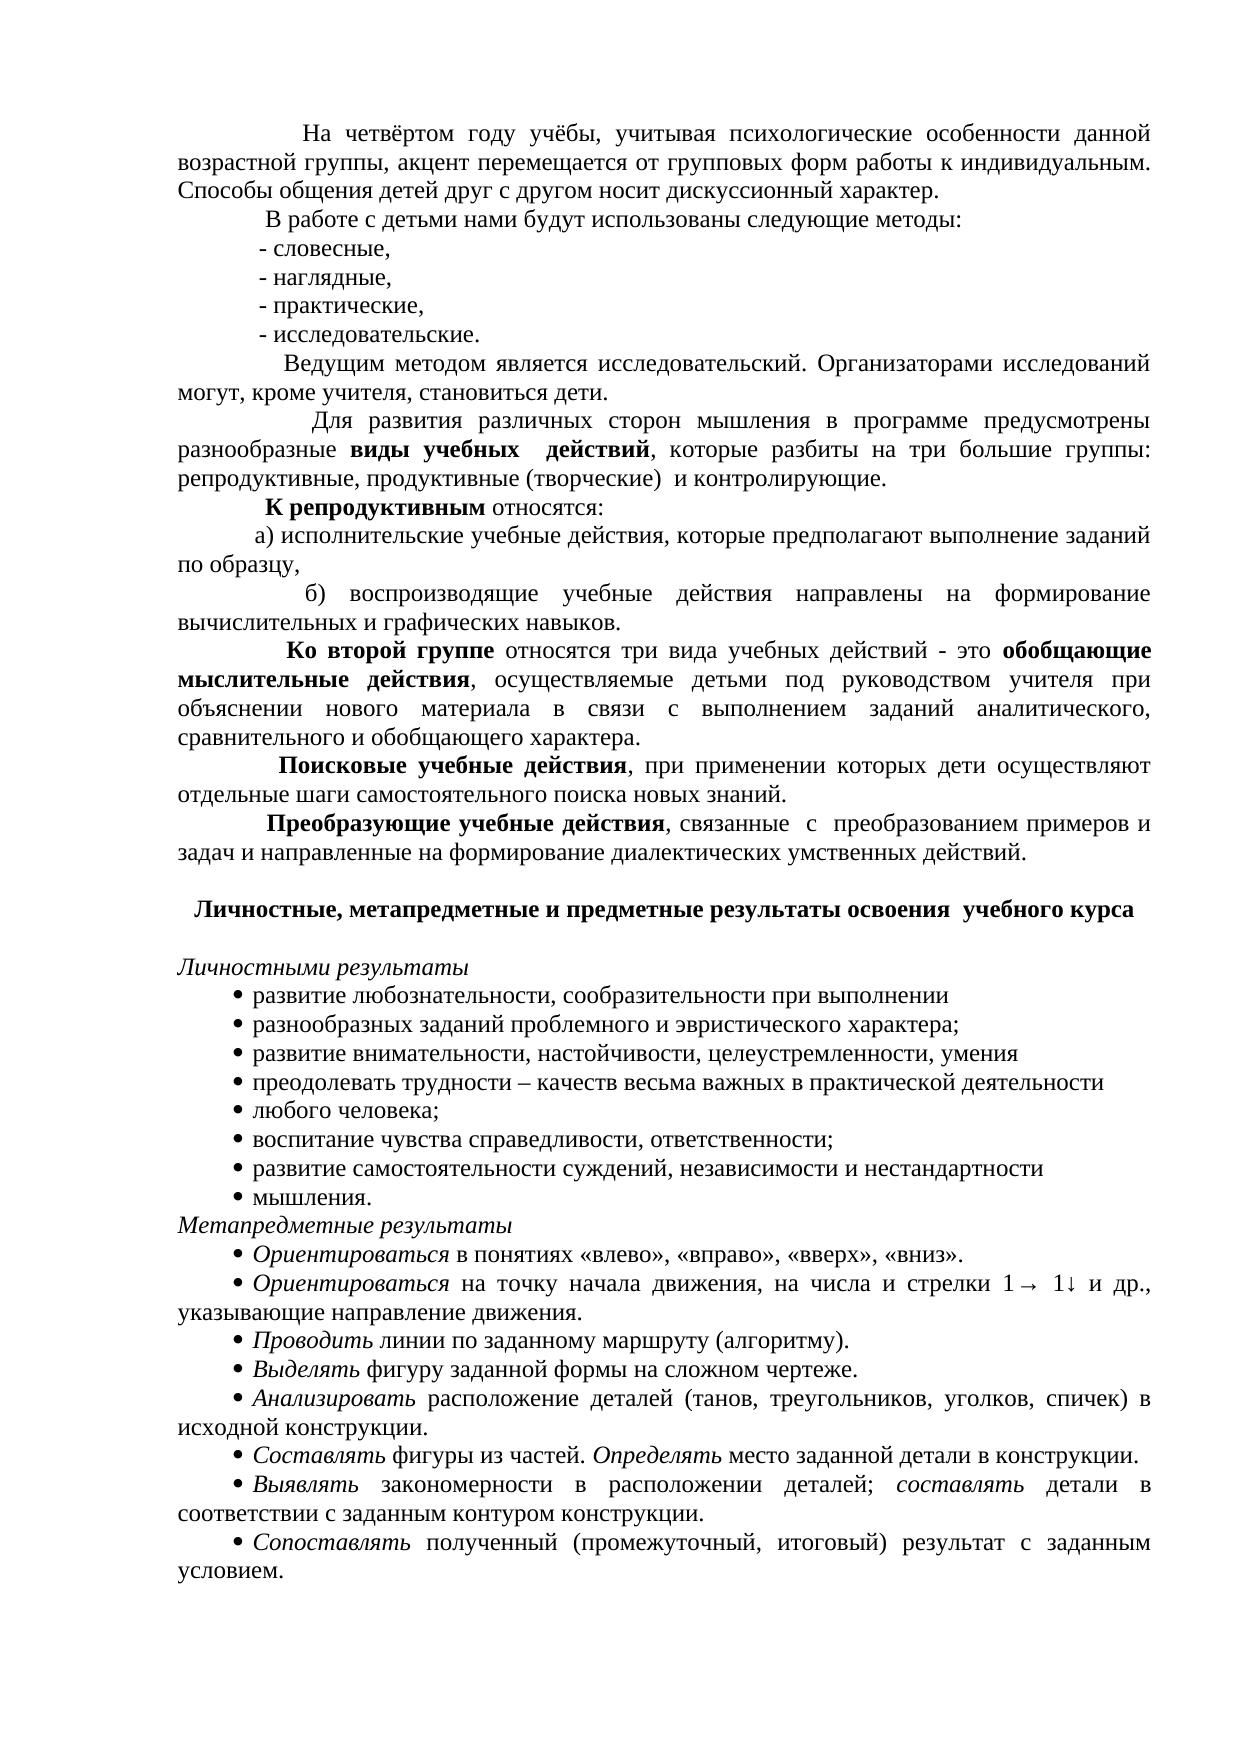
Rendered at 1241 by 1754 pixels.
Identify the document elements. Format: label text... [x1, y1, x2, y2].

text Преобразующие учебные действия, связанные с преобразованием примеров и задач и направленные на формирование диалектических умственных действий. [177, 808, 1152, 866]
text На четвёртом году учёбы, учитывая психологические особенности данной возрастной группы, акцент перемещается от групповых форм работы к индивидуальным. Способы общения детей друг с другом носит дискуссионный характер. [177, 118, 1152, 204]
text Для развития различных сторон мышления в программе предусмотрены разнообразные виды учебных действий, которые разбиты на три большие группы: репродуктивные, продуктивные (творческие) и контролирующие. [177, 406, 1152, 492]
text К репродуктивным относятся: [177, 492, 1152, 521]
list Ориентироваться в понятиях «влево», «вправо», «вверх», «вниз». [177, 1239, 1152, 1268]
text - наглядные, [177, 262, 1152, 291]
list разнообразных заданий проблемного и эвристического характера; [177, 1009, 1152, 1038]
list развитие внимательности, настойчивости, целеустремленности, умения [177, 1038, 1152, 1067]
text В работе с детьми нами будут использованы следующие методы: [177, 204, 1152, 233]
text Ко второй группе относятся три вида учебных действий - это обобщающие мыслительные действия, осуществляемые детьми под руководством учителя при объяснении нового материала в связи с выполнением заданий аналитического, сравнительного и обобщающего характера. [177, 636, 1152, 751]
list Выделять фигуру заданной формы на сложном чертеже. [177, 1354, 1152, 1383]
list развитие любознательности, сообразительности при выполнении [177, 981, 1152, 1009]
text - исследовательские. [177, 319, 1152, 348]
list воспитание чувства справедливости, ответственности; [177, 1124, 1152, 1153]
list Ориентироваться на точку начала движения, на числа и стрелки 1→ 1↓ и др., указывающие направление движения. [177, 1268, 1152, 1326]
text Личностными результаты [177, 952, 1152, 981]
list развитие самостоятельности суждений, независимости и нестандартности [177, 1153, 1152, 1182]
text - словесные, [177, 233, 1152, 262]
list любого человека; [177, 1096, 1152, 1124]
list Сопоставлять полученный (промежуточный, итоговый) результат с заданным условием. [177, 1527, 1152, 1584]
list преодолевать трудности – качеств весьма важных в практической деятельности [177, 1067, 1152, 1096]
text а) исполнительские учебные действия, которые предполагают выполнение заданий по образцу, [177, 521, 1152, 578]
list Выявлять закономерности в расположении деталей; составлять детали в соответствии с заданным контуром конструкции. [177, 1469, 1152, 1527]
text б) воспроизводящие учебные действия направлены на формирование вычислительных и графических навыков. [177, 578, 1152, 636]
list мышления. [177, 1182, 1152, 1211]
text Ведущим методом является исследовательский. Организаторами исследований могут, кроме учителя, становиться дети. [177, 348, 1152, 406]
text - практические, [177, 291, 1152, 319]
list Проводить линии по заданному маршруту (алгоритму). [177, 1326, 1152, 1354]
list Анализировать расположение деталей (танов, треугольников, уголков, спичек) в исходной конструкции. [177, 1383, 1152, 1441]
text Поисковые учебные действия, при применении которых дети осуществляют отдельные шаги самостоятельного поиска новых знаний. [177, 751, 1152, 808]
text Метапредметные результаты [177, 1211, 1152, 1239]
text Личностные, метапредметные и предметные результаты освоения учебного курса [177, 894, 1152, 923]
list Составлять фигуры из частей. Определять место заданной детали в конструкции. [177, 1441, 1152, 1469]
